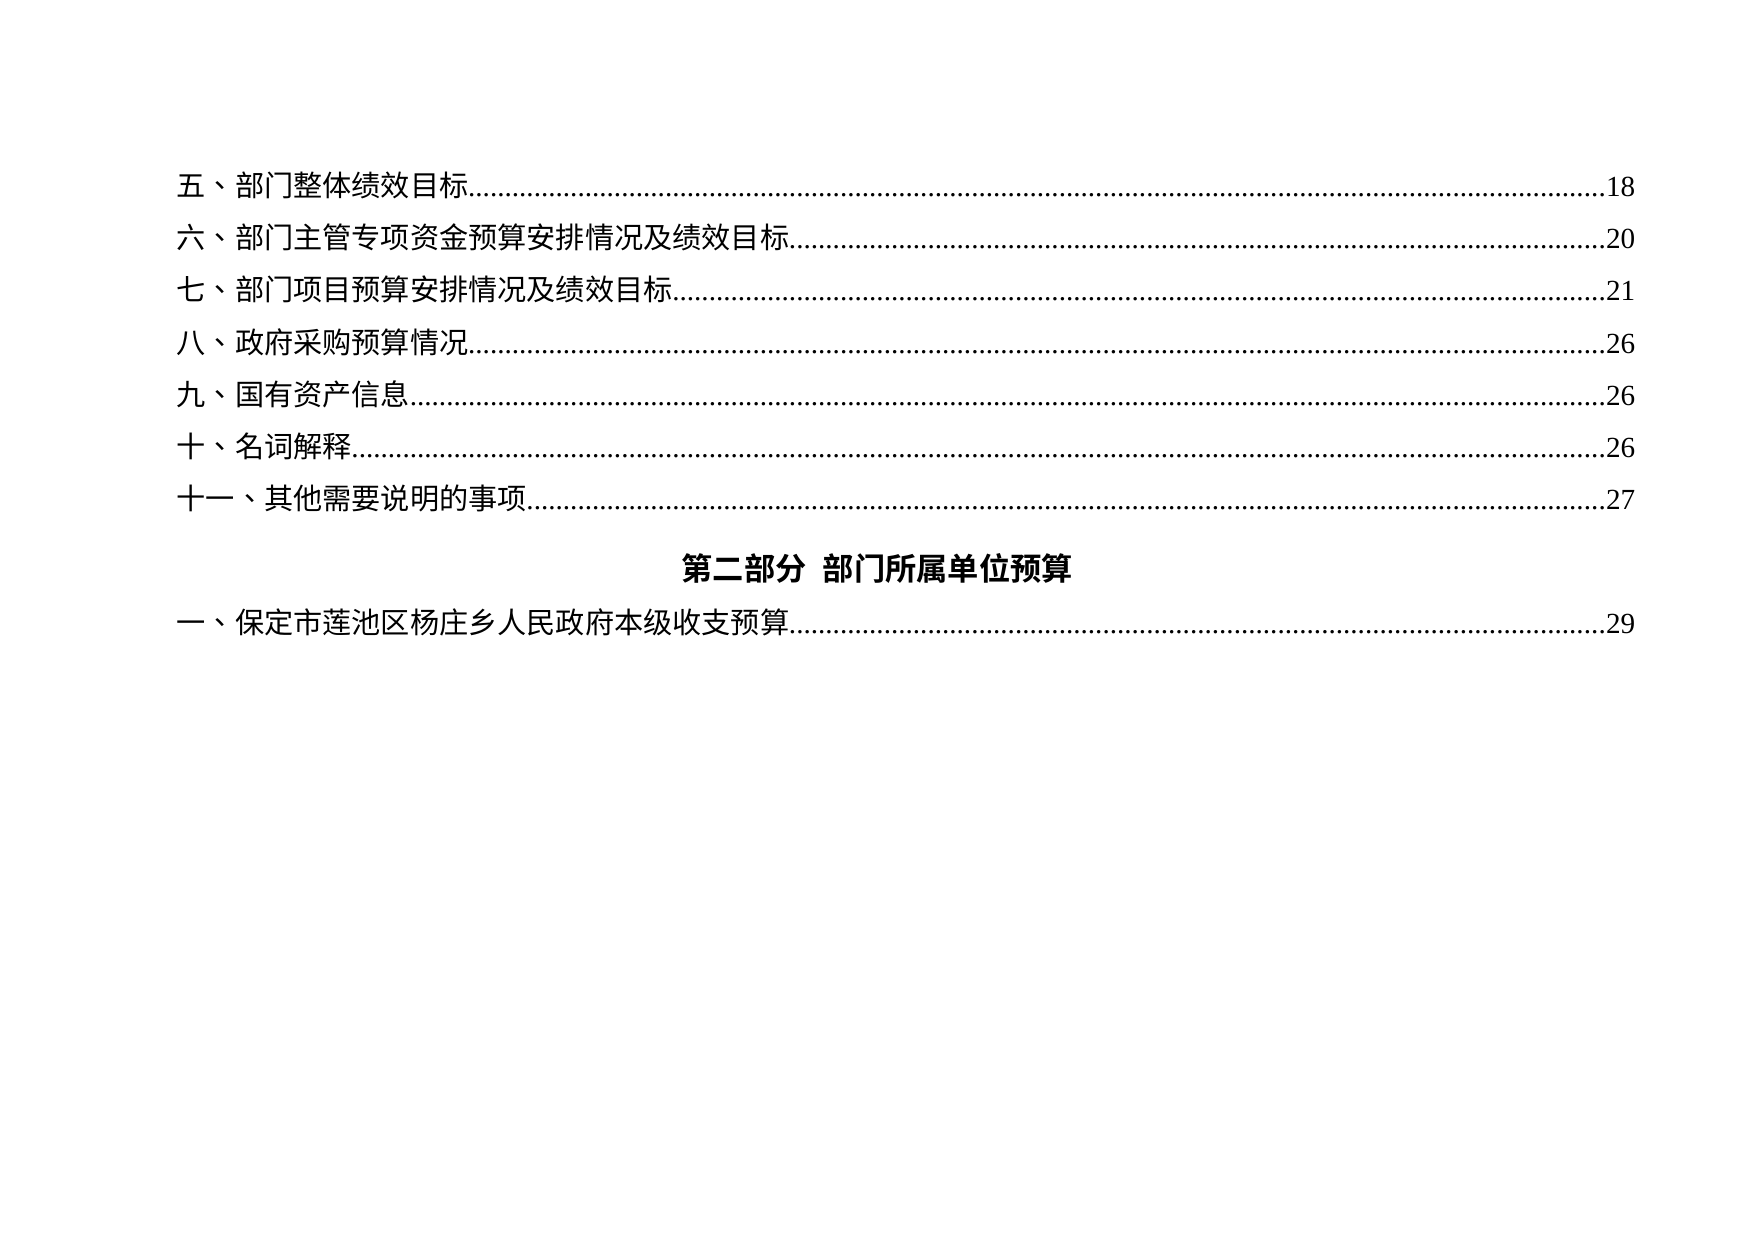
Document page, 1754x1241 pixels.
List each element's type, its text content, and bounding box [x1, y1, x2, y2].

text 六、部门主管专项资金预算安排情况及绩效目标 20 [118, 217, 1636, 257]
text 十一、其他需要说明的事项 27 [118, 478, 1636, 518]
text 七、部门项目预算安排情况及绩效目标 21 [118, 270, 1636, 309]
text 五、部门整体绩效目标 18 [118, 165, 1636, 205]
text 九、国有资产信息 26 [118, 374, 1636, 414]
text 八、政府采购预算情况 26 [118, 322, 1636, 362]
text 第二部分 部门所属单位预算 [118, 547, 1636, 589]
text 十、名词解释 26 [118, 426, 1636, 466]
text 一、保定市莲池区杨庄乡人民政府本级收支预算 29 [118, 602, 1636, 642]
